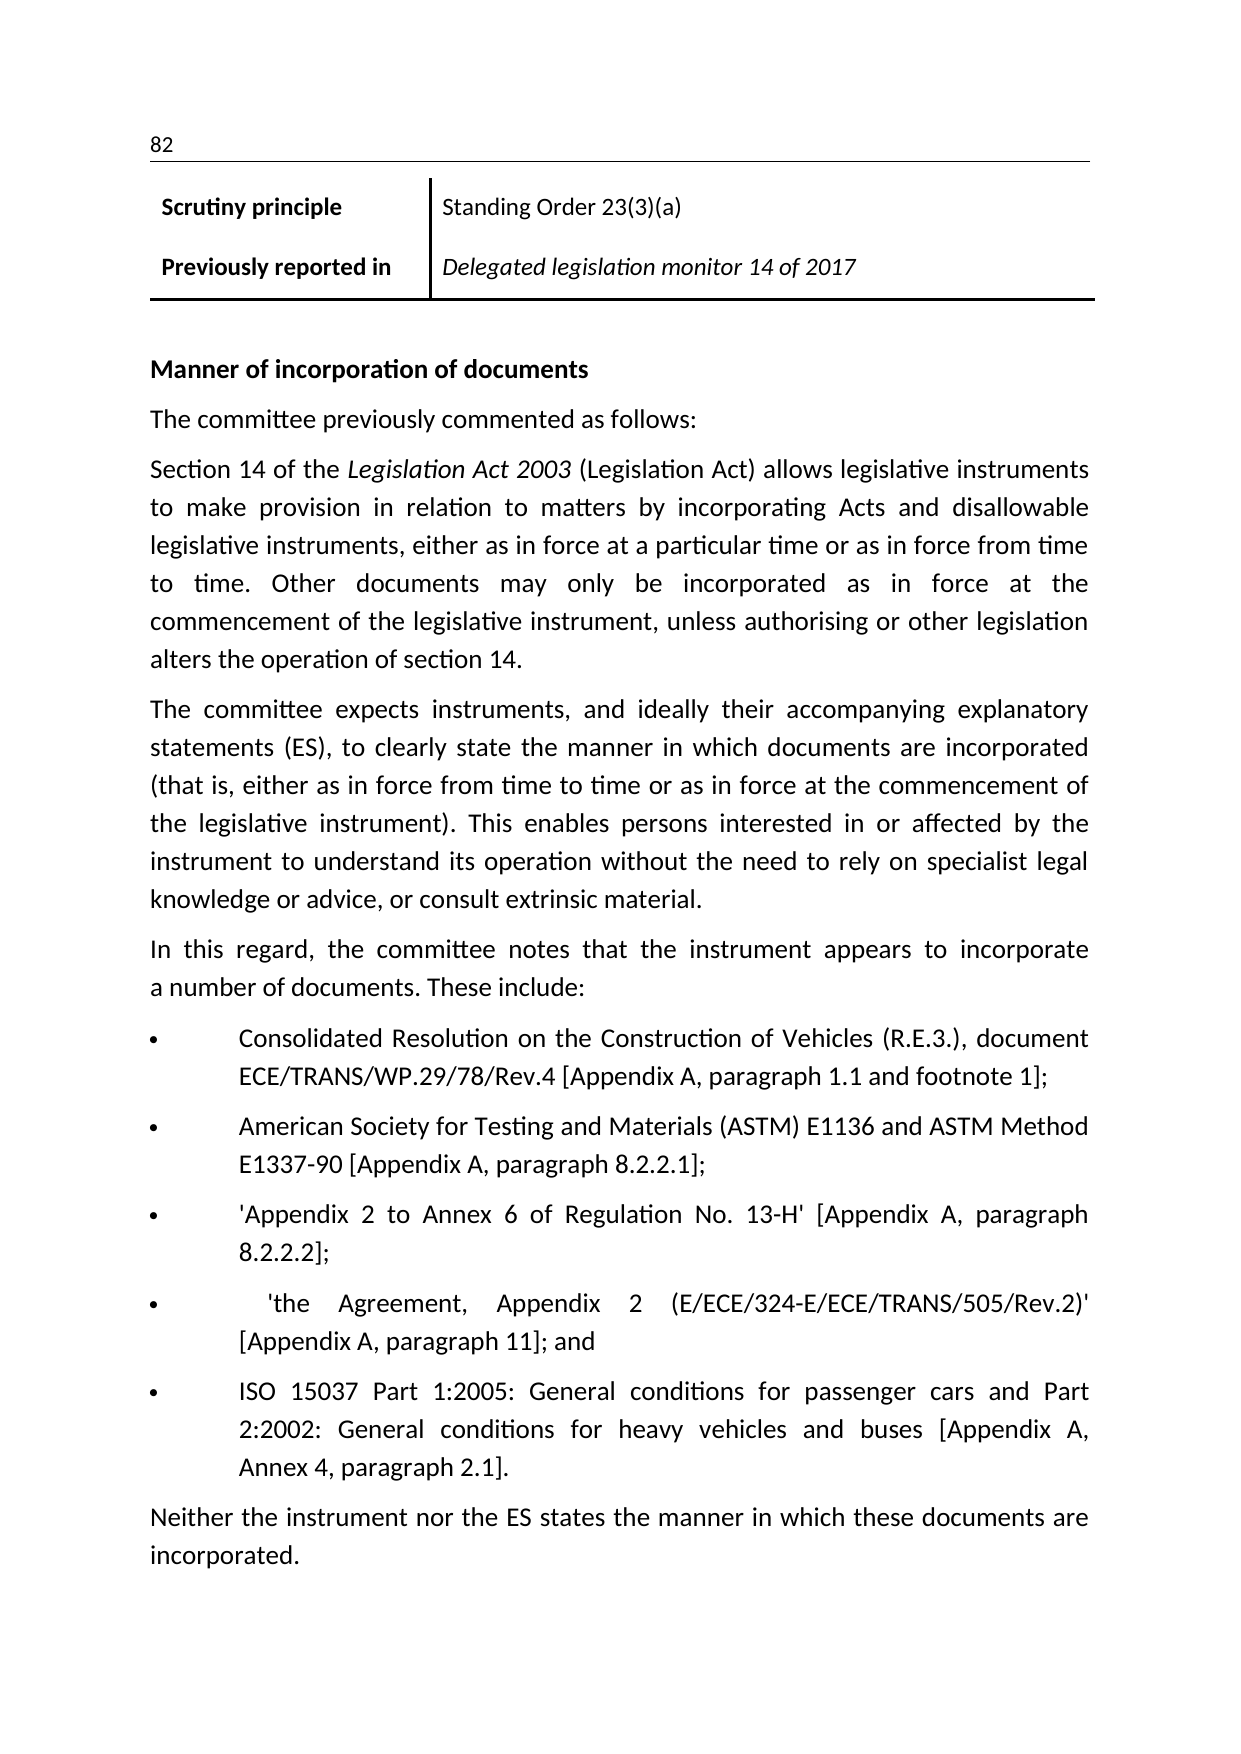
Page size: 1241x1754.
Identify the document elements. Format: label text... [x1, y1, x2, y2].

table_cell Previously reported in [150, 238, 429, 298]
text ISO 15037 Part 1:2005: General conditions for passenger cars and Part 2:2002: General conditions for heavy vehicles and buses [Appendix A, Annex 4, paragraph 2.1]. [150, 1374, 1090, 1483]
text Neither the instrument nor the ES states the manner in which these documents are incorporated. [150, 1501, 1090, 1572]
table_cell Scrutiny principle [150, 178, 429, 238]
text 'the Agreement, Appendix 2 (E/ECE/324-E/ECE/TRANS/505/Rev.2)' [Appendix A, paragraph 11]; and [150, 1286, 1090, 1357]
text The committee expects instruments, and ideally their accompanying explanatory statements (ES), to clearly state the manner in which documents are incorporated (that is, either as in force from time to time or as in force at the commencement of the legislative instrument). This enables persons interested in or affected by the instrument to understand its operation without the need to rely on specialist legal knowledge or advice, or consult extrinsic material. [150, 693, 1090, 915]
text American Society for Testing and Materials (ASTM) E1136 and ASTM Method E1337-90 [Appendix A, paragraph 8.2.2.1]; [150, 1109, 1090, 1180]
table_cell Standing Order 23(3)(a) [432, 178, 1095, 238]
text Consolidated Resolution on the Construction of Vehicles (R.E.3.), document ECE/TRANS/WP.29/78/Rev.4 [Appendix A, paragraph 1.1 and footnote 1]; [150, 1021, 1090, 1092]
text Manner of incorporation of documents [150, 352, 1090, 385]
text 'Appendix 2 to Annex 6 of Regulation No. 13-H' [Appendix A, paragraph 8.2.2.2]; [150, 1198, 1090, 1269]
table_cell Delegated legislation monitor 14 of 2017 [432, 238, 1095, 298]
text The committee previously commented as follows: [150, 402, 1090, 435]
text In this regard, the committee notes that the instrument appears to incorporate a number of documents. These include: [150, 933, 1090, 1004]
text Section 14 of the Legislation Act 2003 (Legislation Act) allows legislative instruments to make provision in relation to matters by incorporating Acts and disallowable legislative instruments, either as in force at a particular time or as in force from time to time. Other documents may only be incorporated as in force at the commencement of the legislative instrument, unless authorising or other legislation alters the operation of section 14. [150, 453, 1090, 675]
